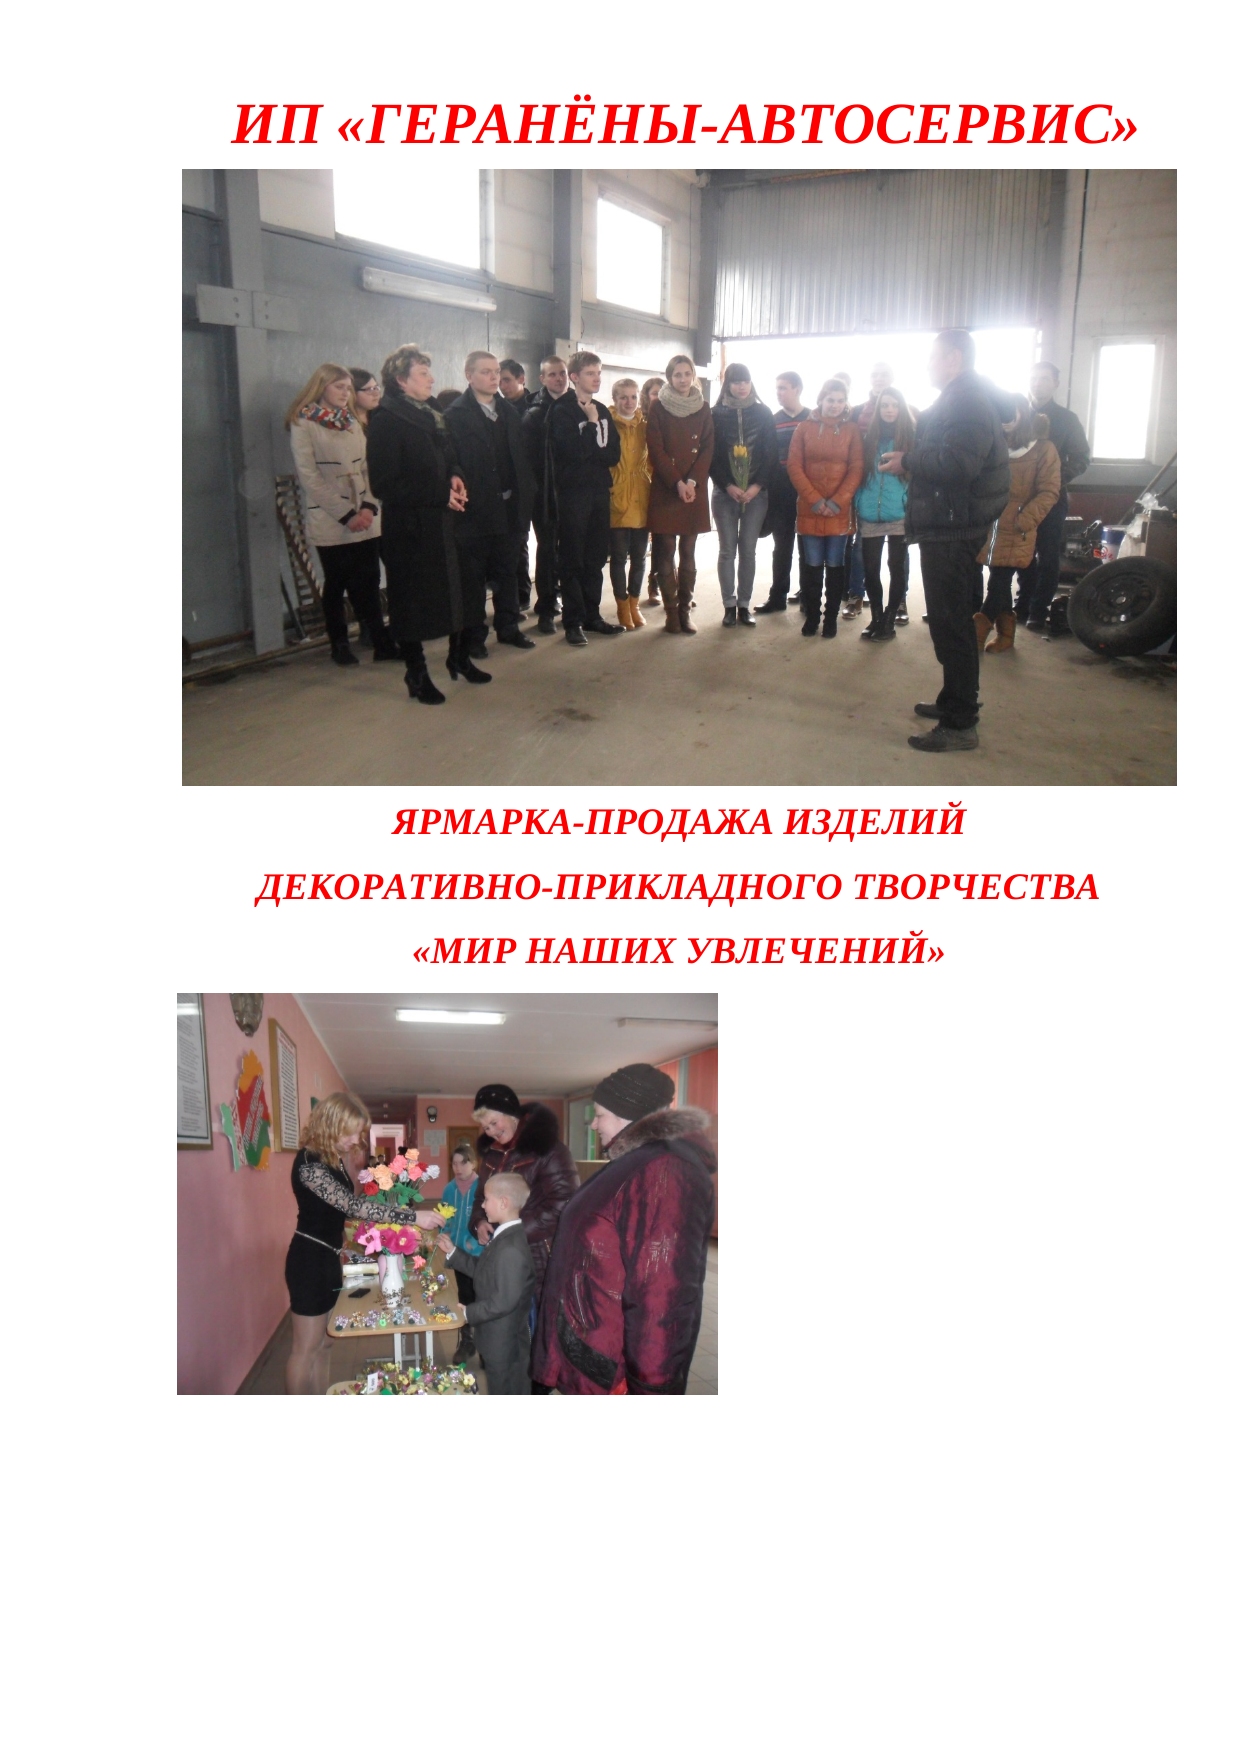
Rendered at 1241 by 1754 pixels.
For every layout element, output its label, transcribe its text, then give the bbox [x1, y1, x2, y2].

text ЯРМАРКА-ПРОДАЖА изделий [177, 799, 1181, 842]
text декоративно-прикладного творчества [177, 864, 1181, 907]
text «Мир наших увлечений» [177, 929, 1181, 972]
picture [182, 169, 1177, 786]
picture [177, 993, 718, 1395]
